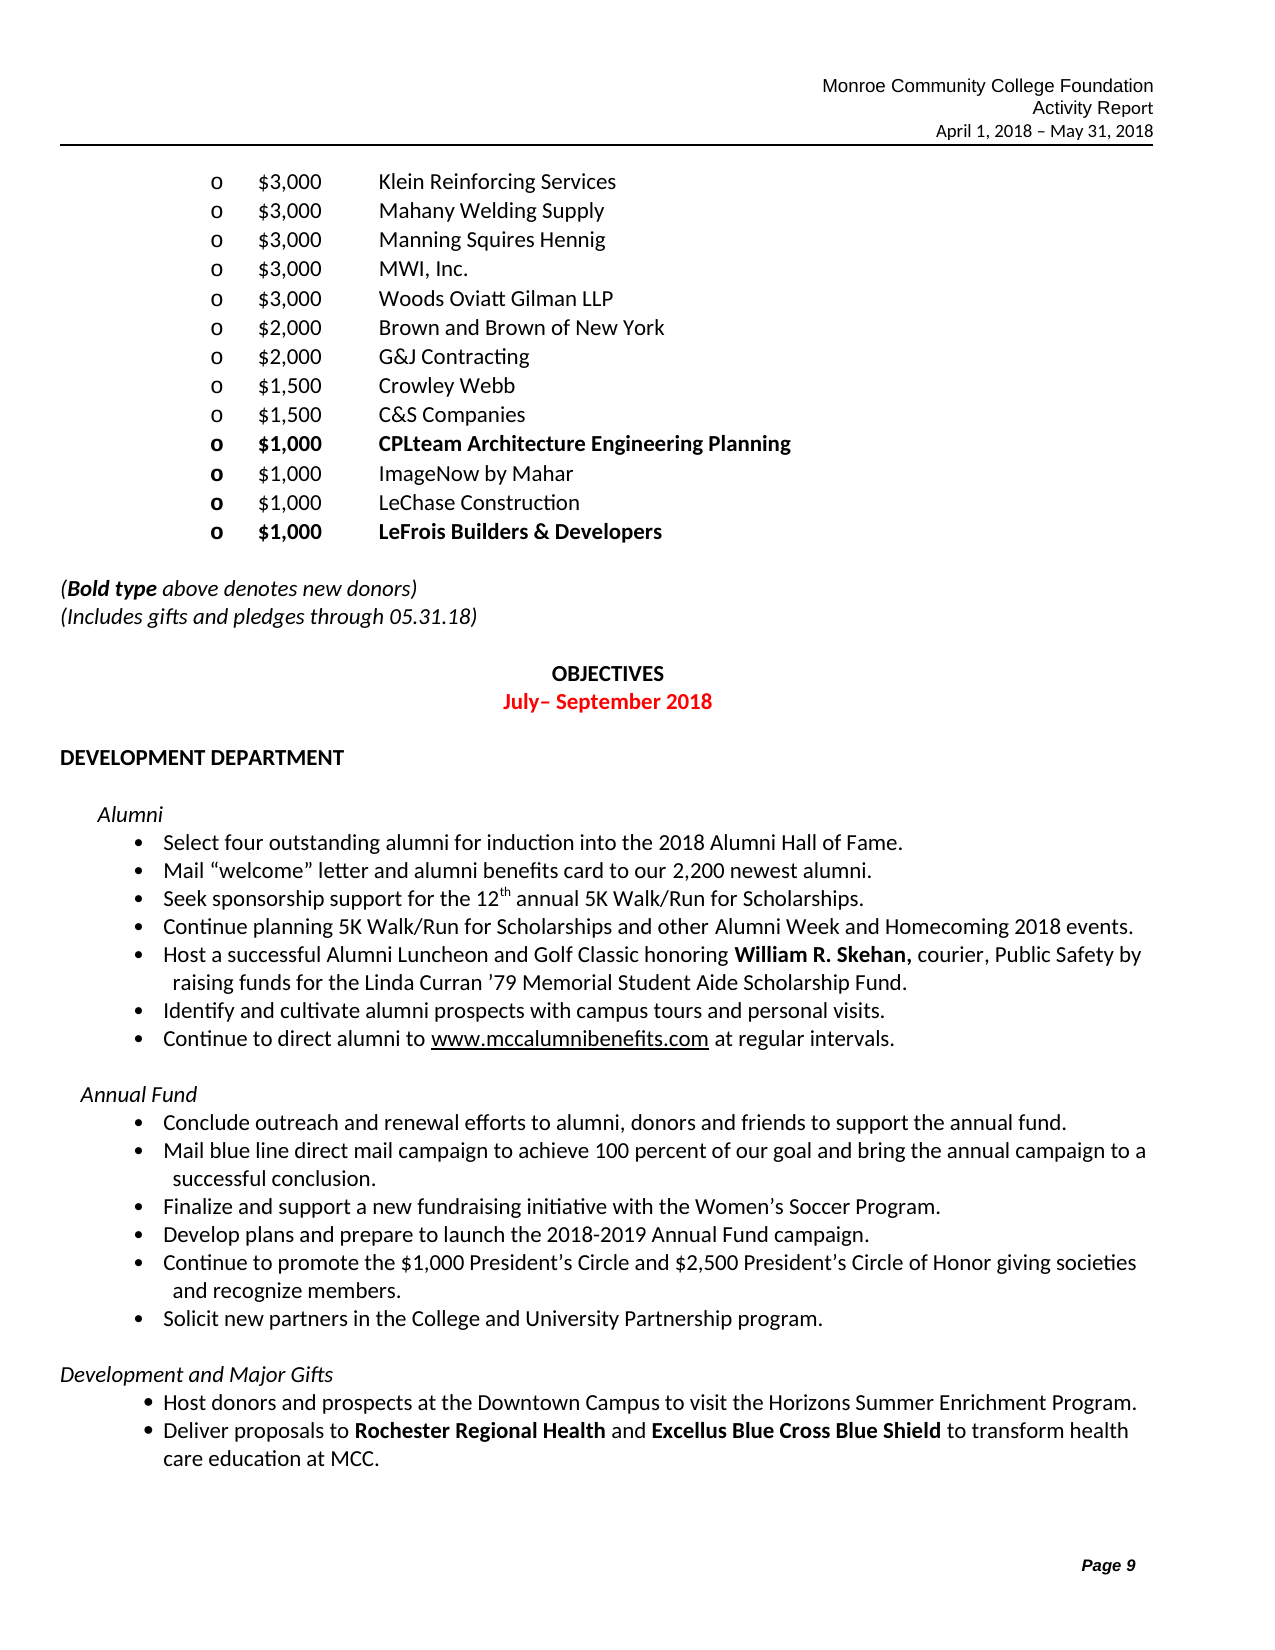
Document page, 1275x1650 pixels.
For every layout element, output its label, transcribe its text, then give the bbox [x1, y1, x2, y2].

list $3,000 Manning Squires Hennig [210, 225, 1155, 254]
text July– September 2018 [60, 687, 1155, 715]
list $3,000 Woods Oviatt Gilman LLP [210, 284, 1155, 313]
list Mail blue line direct mail campaign to achieve 100 percent of our goal and bring the annual campaign to a successful conclusion. [135, 1136, 1155, 1192]
list $2,000 G&J Contracting [210, 342, 1155, 371]
list Solicit new partners in the College and University Partnership program. [135, 1304, 1155, 1332]
text Annual Fund [60, 1080, 1155, 1108]
list $1,500 C&S Companies [210, 400, 1155, 429]
list Mail “welcome” letter and alumni benefits card to our 2,200 newest alumni. [135, 856, 1155, 884]
list $3,000 Klein Reinforcing Services [210, 167, 1155, 196]
list Select four outstanding alumni for induction into the 2018 Alumni Hall of Fame. [135, 828, 1155, 856]
list Deliver proposals to Rochester Regional Health and Excellus Blue Cross Blue Shield to transform health care education at MCC. [144, 1416, 1153, 1472]
list $1,500 Crowley Webb [210, 371, 1155, 400]
list Finalize and support a new fundraising initiative with the Women’s Soccer Program. [135, 1192, 1155, 1220]
list Continue to promote the $1,000 President’s Circle and $2,500 President’s Circle of Honor giving societies and recognize members. [135, 1248, 1155, 1304]
list Continue planning 5K Walk/Run for Scholarships and other Alumni Week and Homecoming 2018 events. [135, 912, 1155, 940]
text Alumni [60, 800, 1155, 828]
text (Includes gifts and pledges through 05.31.18) [60, 602, 1155, 630]
list $1,000 CPLteam Architecture Engineering Planning [210, 429, 1155, 459]
list $3,000 Mahany Welding Supply [210, 196, 1155, 225]
list Develop plans and prepare to launch the 2018-2019 Annual Fund campaign. [135, 1220, 1155, 1248]
list $1,000 LeChase Construction [210, 488, 1155, 517]
text Development and Major Gifts [60, 1360, 1155, 1388]
list $3,000 MWI, Inc. [210, 254, 1155, 284]
list Seek sponsorship support for the 12th annual 5K Walk/Run for Scholarships. [135, 884, 1155, 912]
list Host a successful Alumni Luncheon and Golf Classic honoring William R. Skehan, courier, Public Safety by raising funds for the Linda Curran ’79 Memorial Student Aide Scholarship Fund. [135, 940, 1155, 996]
text OBJECTIVES [60, 659, 1155, 687]
text DEVELOPMENT DEPARTMENT [60, 743, 1155, 771]
list Identify and cultivate alumni prospects with campus tours and personal visits. [135, 996, 1155, 1024]
list Continue to direct alumni to www.mccalumnibenefits.com at regular intervals. [135, 1024, 1155, 1052]
list $1,000 LeFrois Builders & Developers [210, 517, 1155, 546]
list Conclude outreach and renewal efforts to alumni, donors and friends to support the annual fund. [135, 1108, 1155, 1136]
list Host donors and prospects at the Downtown Campus to visit the Horizons Summer Enrichment Program. [144, 1388, 1153, 1416]
list $1,000 ImageNow by Mahar [210, 459, 1155, 488]
text (Bold type above denotes new donors) [60, 574, 1155, 602]
list $2,000 Brown and Brown of New York [210, 313, 1155, 342]
